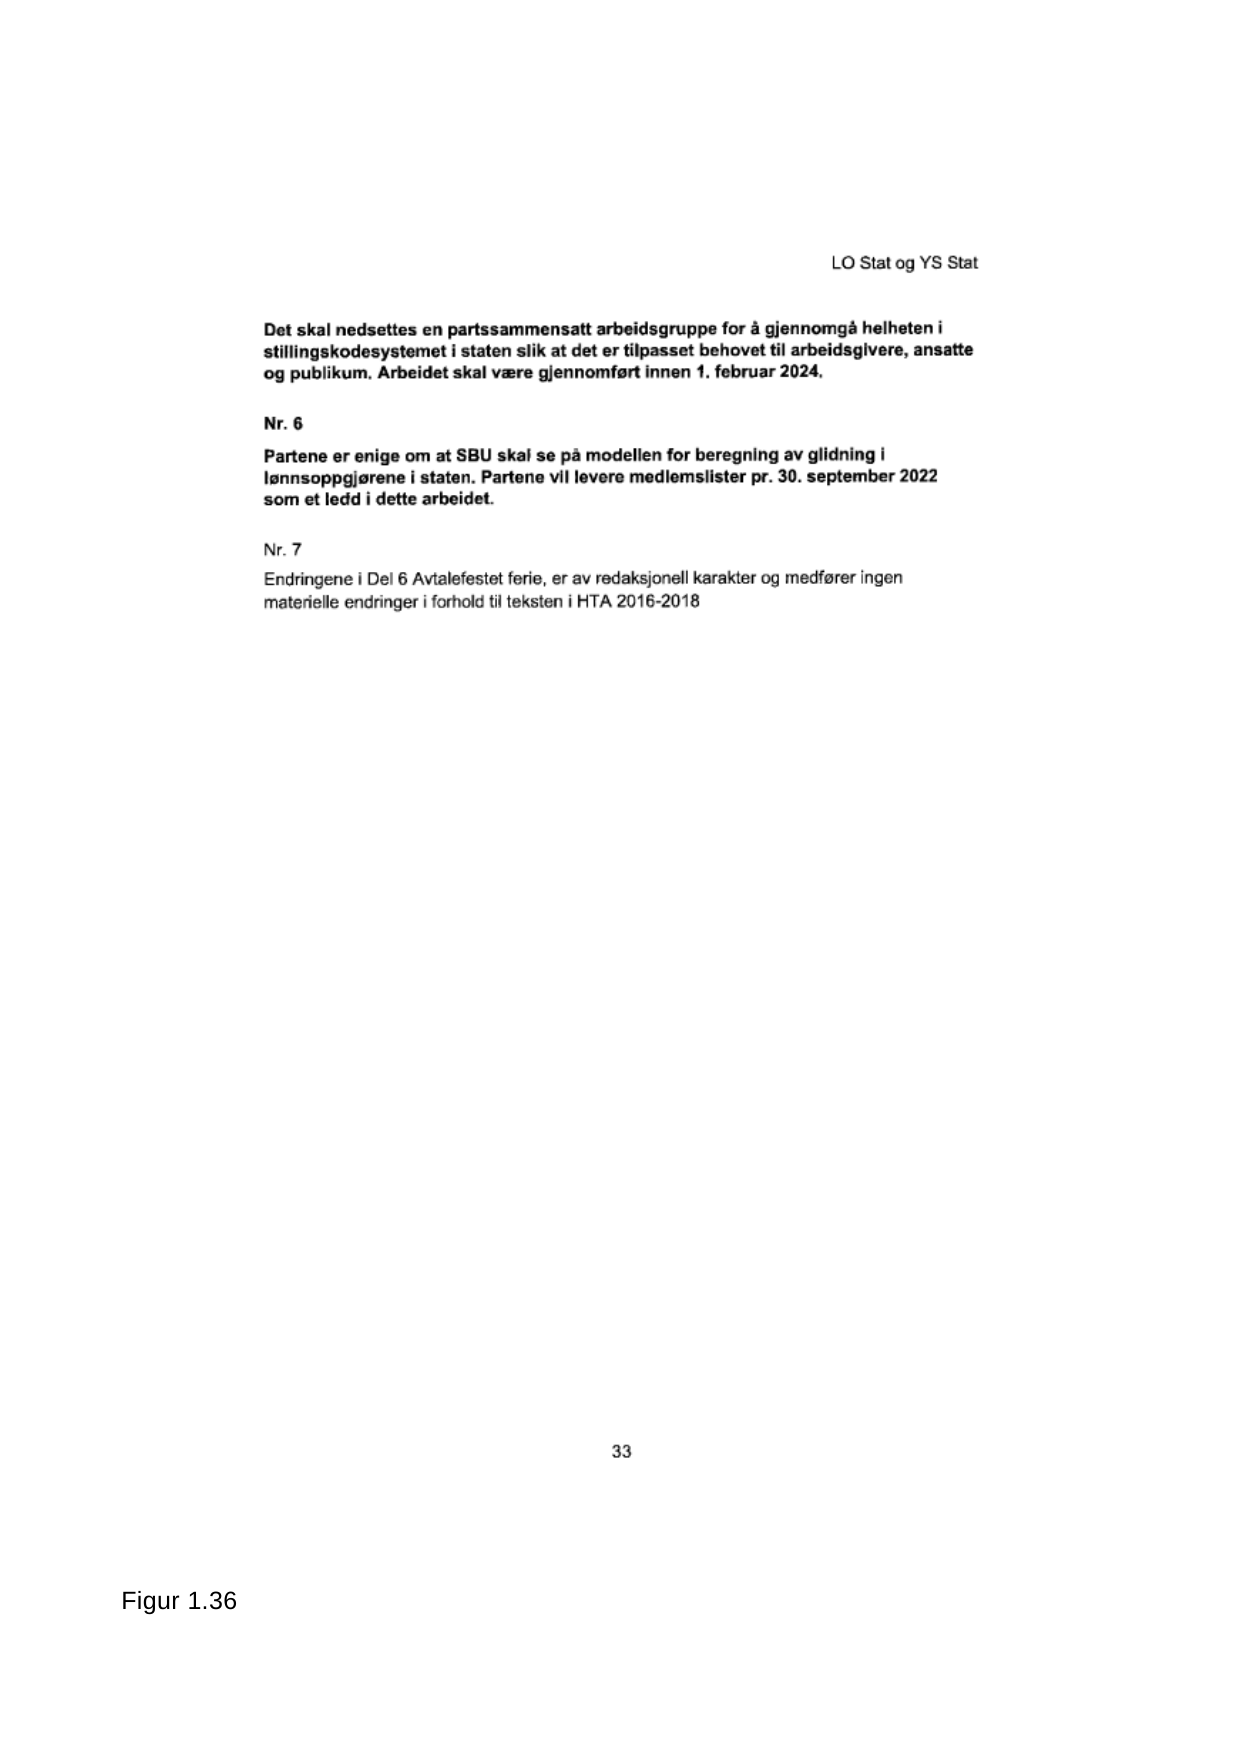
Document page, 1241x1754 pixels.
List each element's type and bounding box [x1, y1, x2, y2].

picture [121, 159, 1118, 1569]
